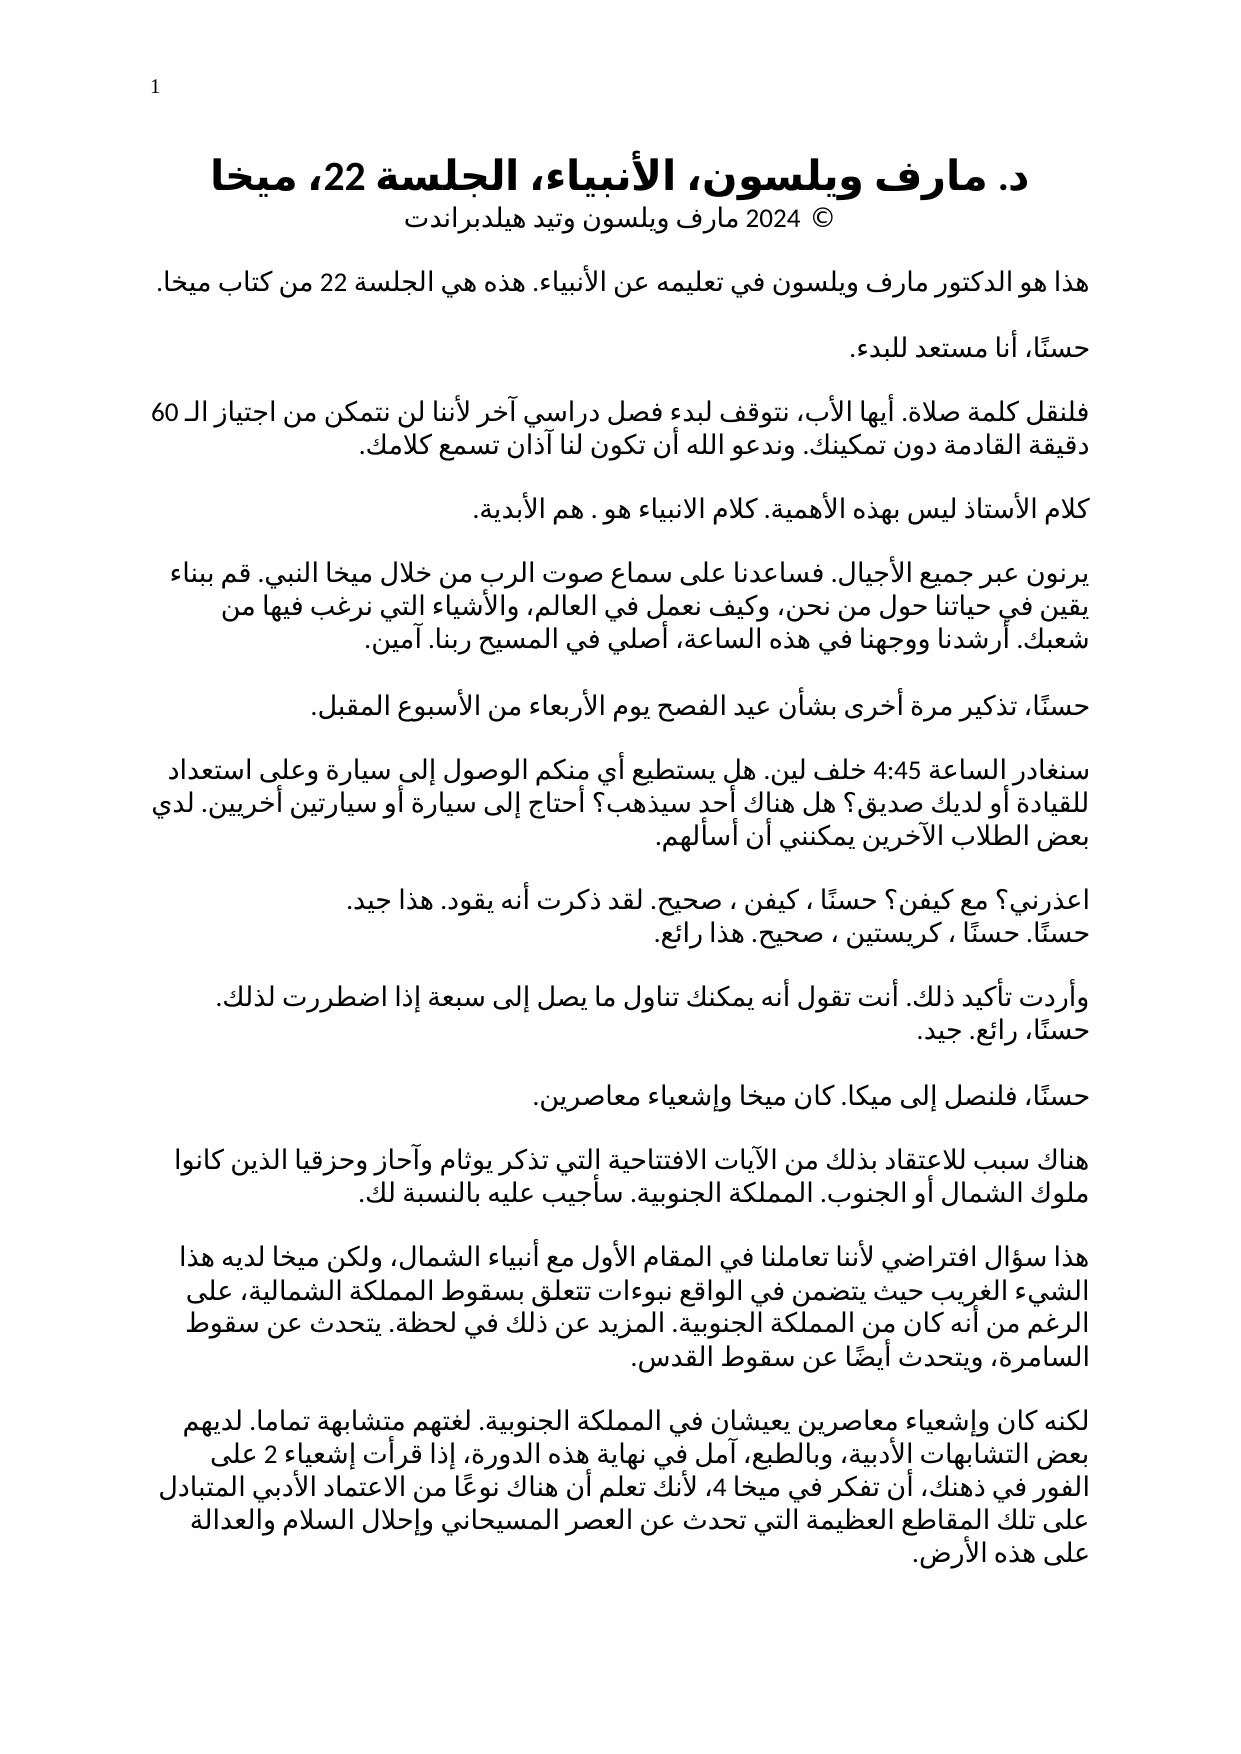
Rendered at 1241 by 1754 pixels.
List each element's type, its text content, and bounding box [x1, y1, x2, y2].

text اعذرني؟ مع كيفن؟ حسنًا ، كيفن ، صحيح. لقد ذكرت أنه يقود. هذا جيد. [150, 883, 1090, 916]
text حسنًا. حسنًا ، كريستين ، صحيح. هذا رائع. [150, 916, 1090, 949]
text هذا سؤال افتراضي لأننا تعاملنا في المقام الأول مع أنبياء الشمال، ولكن ميخا لديه هذا الشيء الغريب حيث يتضمن في الواقع نبوءات تتعلق بسقوط المملكة الشمالية، على الرغم من أنه كان من المملكة الجنوبية. المزيد عن ذلك في لحظة. يتحدث عن سقوط السامرة، ويتحدث أيضًا عن سقوط القدس. [150, 1241, 1090, 1373]
text فلنقل كلمة صلاة. أيها الأب، نتوقف لبدء فصل دراسي آخر لأننا لن نتمكن من اجتياز الـ 60 دقيقة القادمة دون تمكينك. وندعو الله أن تكون لنا آذان تسمع كلامك. [150, 395, 1090, 461]
text يرنون عبر جميع الأجيال. فساعدنا على سماع صوت الرب من خلال ميخا النبي. قم ببناء يقين في حياتنا حول من نحن، وكيف نعمل في العالم، والأشياء التي نرغب فيها من شعبك. أرشدنا ووجهنا في هذه الساعة، أصلي في المسيح ربنا. آمين. حسنًا، تذكير مرة أخرى بشأن عيد الفصح يوم الأربعاء من الأسبوع المقبل. [150, 557, 1090, 722]
text د. مارف ويلسون، الأنبياء، الجلسة 22، ميخا [150, 150, 1090, 201]
text هذا هو الدكتور مارف ويلسون في تعليمه عن الأنبياء. هذه هي الجلسة 22 من كتاب ميخا. حسنًا، أنا مستعد للبدء. [150, 265, 1090, 364]
text لكنه كان وإشعياء معاصرين يعيشان في المملكة الجنوبية. لغتهم متشابهة تماما. لديهم بعض التشابهات الأدبية، وبالطبع، آمل في نهاية هذه الدورة، إذا قرأت إشعياء 2 على الفور في ذهنك، أن تفكر في ميخا 4، لأنك تعلم أن هناك نوعًا من الاعتماد الأدبي المتبادل على تلك المقاطع العظيمة التي تحدث عن العصر المسيحاني وإحلال السلام والعدالة على هذه الأرض. [150, 1404, 1090, 1569]
text وأردت تأكيد ذلك. أنت تقول أنه يمكنك تناول ما يصل إلى سبعة إذا اضطررت لذلك. حسنًا، رائع. جيد. حسنًا، فلنصل إلى ميكا. كان ميخا وإشعياء معاصرين. [150, 980, 1090, 1112]
text كلام الأستاذ ليس بهذه الأهمية. كلام الانبياء هو . هم الأبدية. [150, 492, 1090, 525]
text هناك سبب للاعتقاد بذلك من الآيات الافتتاحية التي تذكر يوثام وآحاز وحزقيا الذين كانوا ملوك الشمال أو الجنوب. المملكة الجنوبية. سأجيب عليه بالنسبة لك. [150, 1143, 1090, 1209]
text سنغادر الساعة 4:45 خلف لين. هل يستطيع أي منكم الوصول إلى سيارة وعلى استعداد للقيادة أو لديك صديق؟ هل هناك أحد سيذهب؟ أحتاج إلى سيارة أو سيارتين أخريين. لدي بعض الطلاب الآخرين يمكنني أن أسألهم. [150, 753, 1090, 852]
text © 2024 مارف ويلسون وتيد هيلدبراندت [150, 201, 1090, 234]
